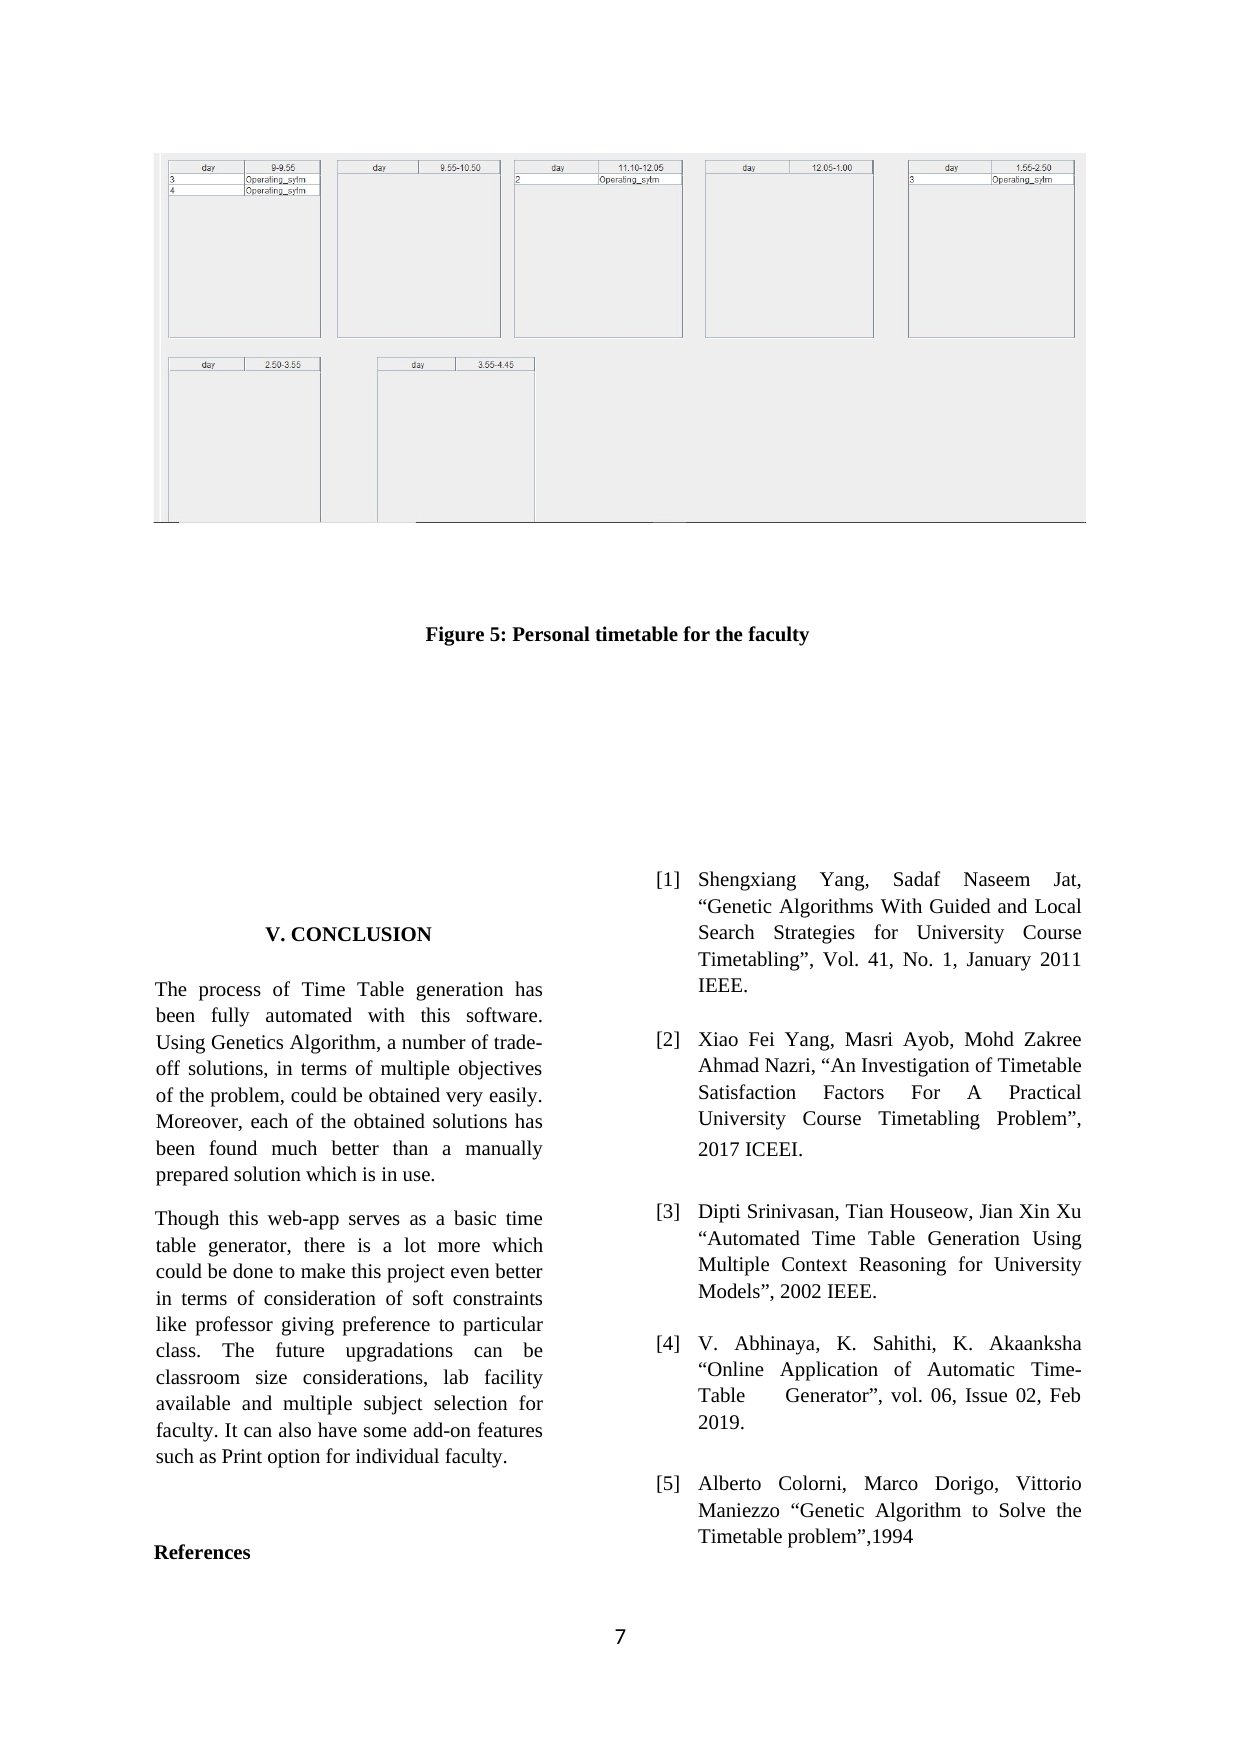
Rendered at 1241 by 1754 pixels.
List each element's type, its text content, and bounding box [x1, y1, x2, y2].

list Shengxiang Yang, Sadaf Naseem Jat, “Genetic Algorithms With Guided and Local Search Strategies for University Course Timetabling”, Vol. 41, No. 1, January 2011 IEEE. [656, 867, 1082, 997]
subtitle V. CONCLUSION [153, 922, 543, 946]
text References [153, 1540, 586, 1564]
picture [153, 153, 1087, 523]
list Dipti Srinivasan, Tian Houseow, Jian Xin Xu “Automated Time Table Generation Using Multiple Context Reasoning for University Models”, 2002 IEEE. [656, 1199, 1082, 1303]
list V. Abhinaya, K. Sahithi, K. Akaanksha “Online Application of Automatic Time-Table Generator”, vol. 06, Issue 02, Feb 2019. [656, 1330, 1082, 1434]
list Alberto Colorni, Marco Dorigo, Vittorio Maniezzo “Genetic Algorithm to Solve the Timetable problem”,1994 [656, 1471, 1082, 1548]
text The process of Time Table generation has been fully automated with this software. Using Genetics Algorithm, a number of trade-off solutions, in terms of multiple objectives of the problem, could be obtained very easily. Moreover, each of the obtained solutions has been found much better than a manually prepared solution which is in use. [154, 977, 543, 1186]
text Figure 5: Personal timetable for the faculty [153, 621, 1081, 646]
text Though this web-app serves as a basic time table generator, there is a lot more which could be done to make this project even better in terms of consideration of soft constraints like professor giving preference to particular class. The future upgradations can be classroom size considerations, lab facility available and multiple subject selection for faculty. It can also have some add-on features such as Print option for individual faculty. [154, 1206, 543, 1468]
list Xiao Fei Yang, Masri Ayob, Mohd Zakree Ahmad Nazri, “An Investigation of Timetable Satisfaction Factors For A Practical University Course Timetabling Problem”, 2017 ICEEI. [656, 1027, 1082, 1162]
